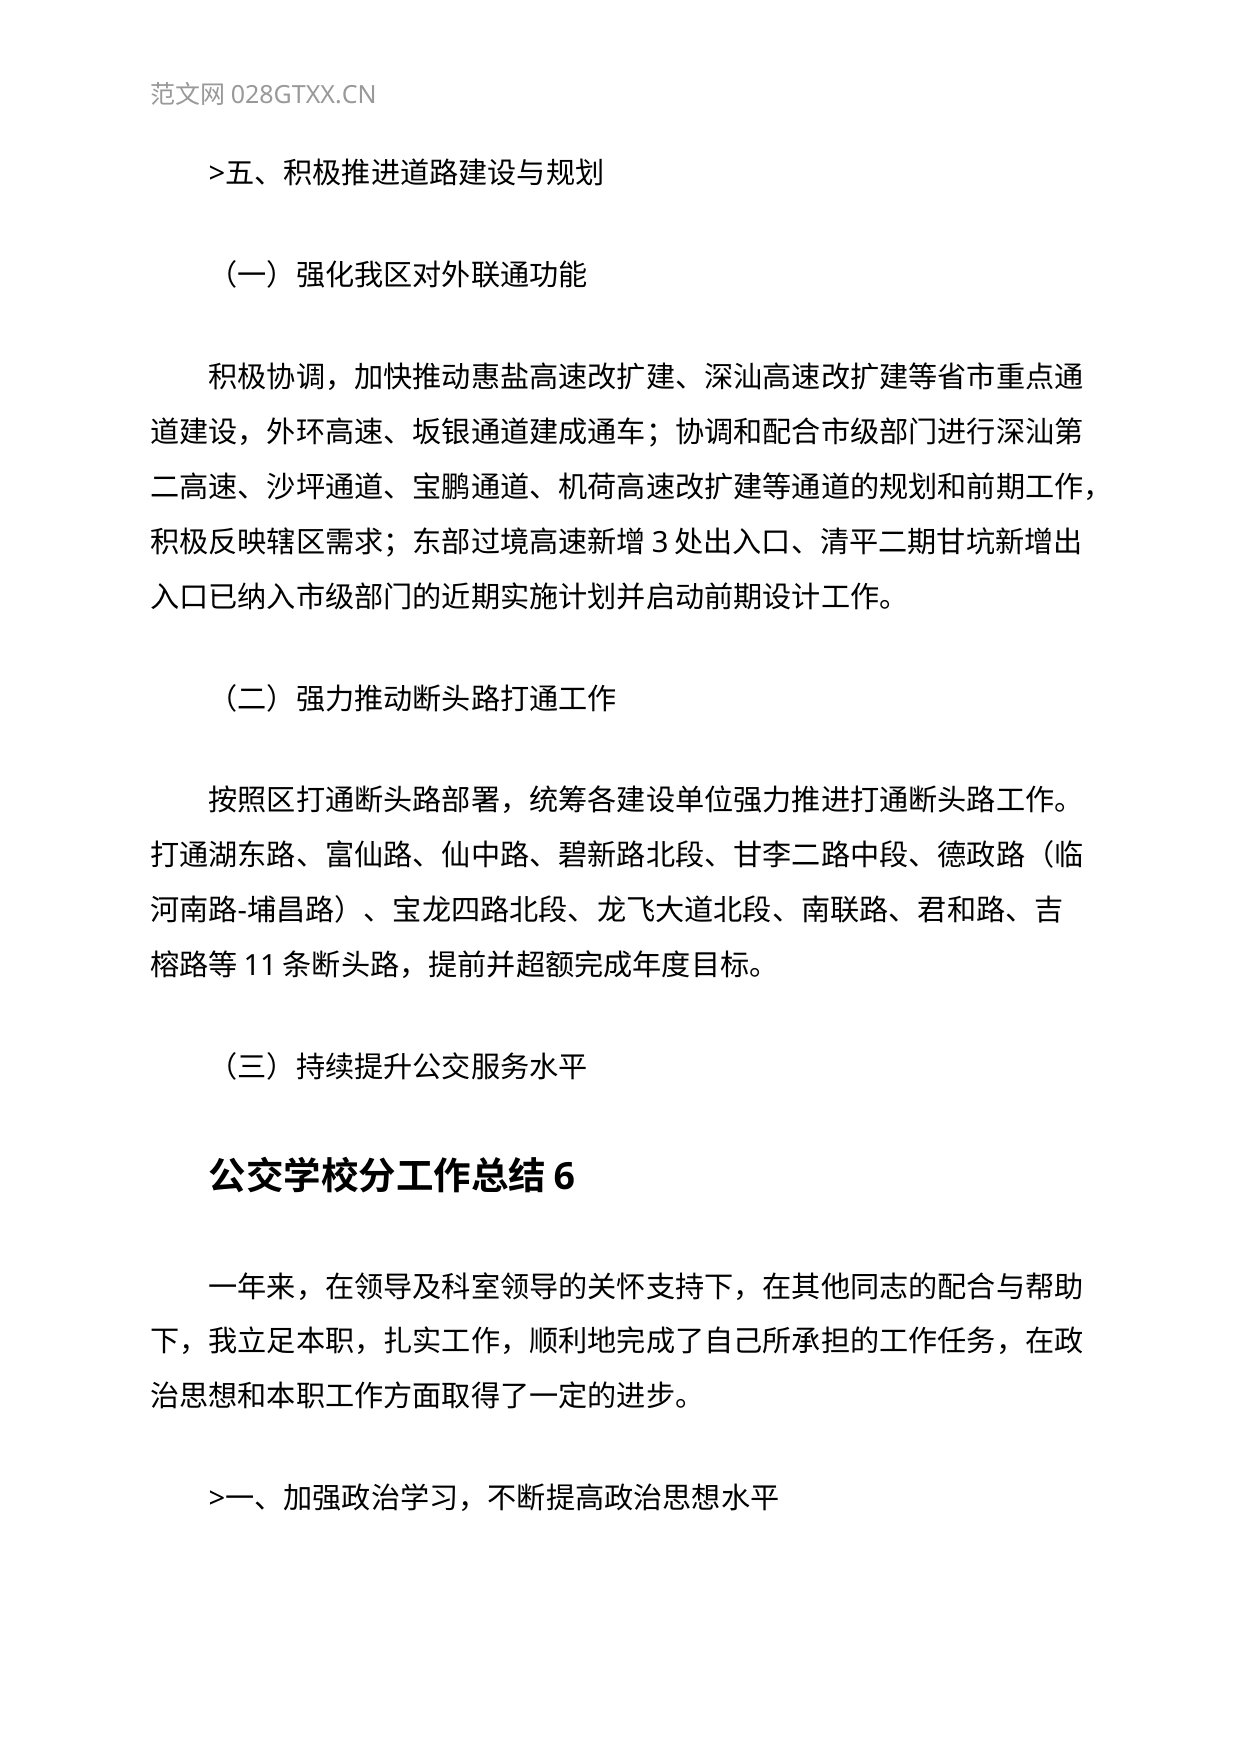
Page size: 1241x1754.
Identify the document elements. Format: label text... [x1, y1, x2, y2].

text （一）强化我区对外联通功能 [150, 252, 1090, 294]
text （三）持续提升公交服务水平 [150, 1044, 1090, 1086]
text >五、积极推进道路建设与规划 [150, 150, 1090, 192]
text 一年来，在领导及科室领导的关怀支持下，在其他同志的配合与帮助下，我立足本职，扎实工作，顺利地完成了自己所承担的工作任务，在政治思想和本职工作方面取得了一定的进步。 [150, 1263, 1090, 1415]
text 积极协调，加快推动惠盐高速改扩建、深汕高速改扩建等省市重点通道建设，外环高速、坂银通道建成通车；协调和配合市级部门进行深汕第二高速、沙坪通道、宝鹏通道、机荷高速改扩建等通道的规划和前期工作，积极反映辖区需求；东部过境高速新增3处出入口、清平二期甘坑新增出入口已纳入市级部门的近期实施计划并启动前期设计工作。 [150, 354, 1090, 616]
text （二）强力推动断头路打通工作 [150, 675, 1090, 717]
text >一、加强政治学习，不断提高政治思想水平 [150, 1475, 1090, 1517]
text 按照区打通断头路部署，统筹各建设单位强力推进打通断头路工作。打通湖东路、富仙路、仙中路、碧新路北段、甘李二路中段、德政路（临河南路-埔昌路）、宝龙四路北段、龙飞大道北段、南联路、君和路、吉榕路等11条断头路，提前并超额完成年度目标。 [150, 777, 1090, 984]
text 公交学校分工作总结6 [150, 1146, 1090, 1200]
